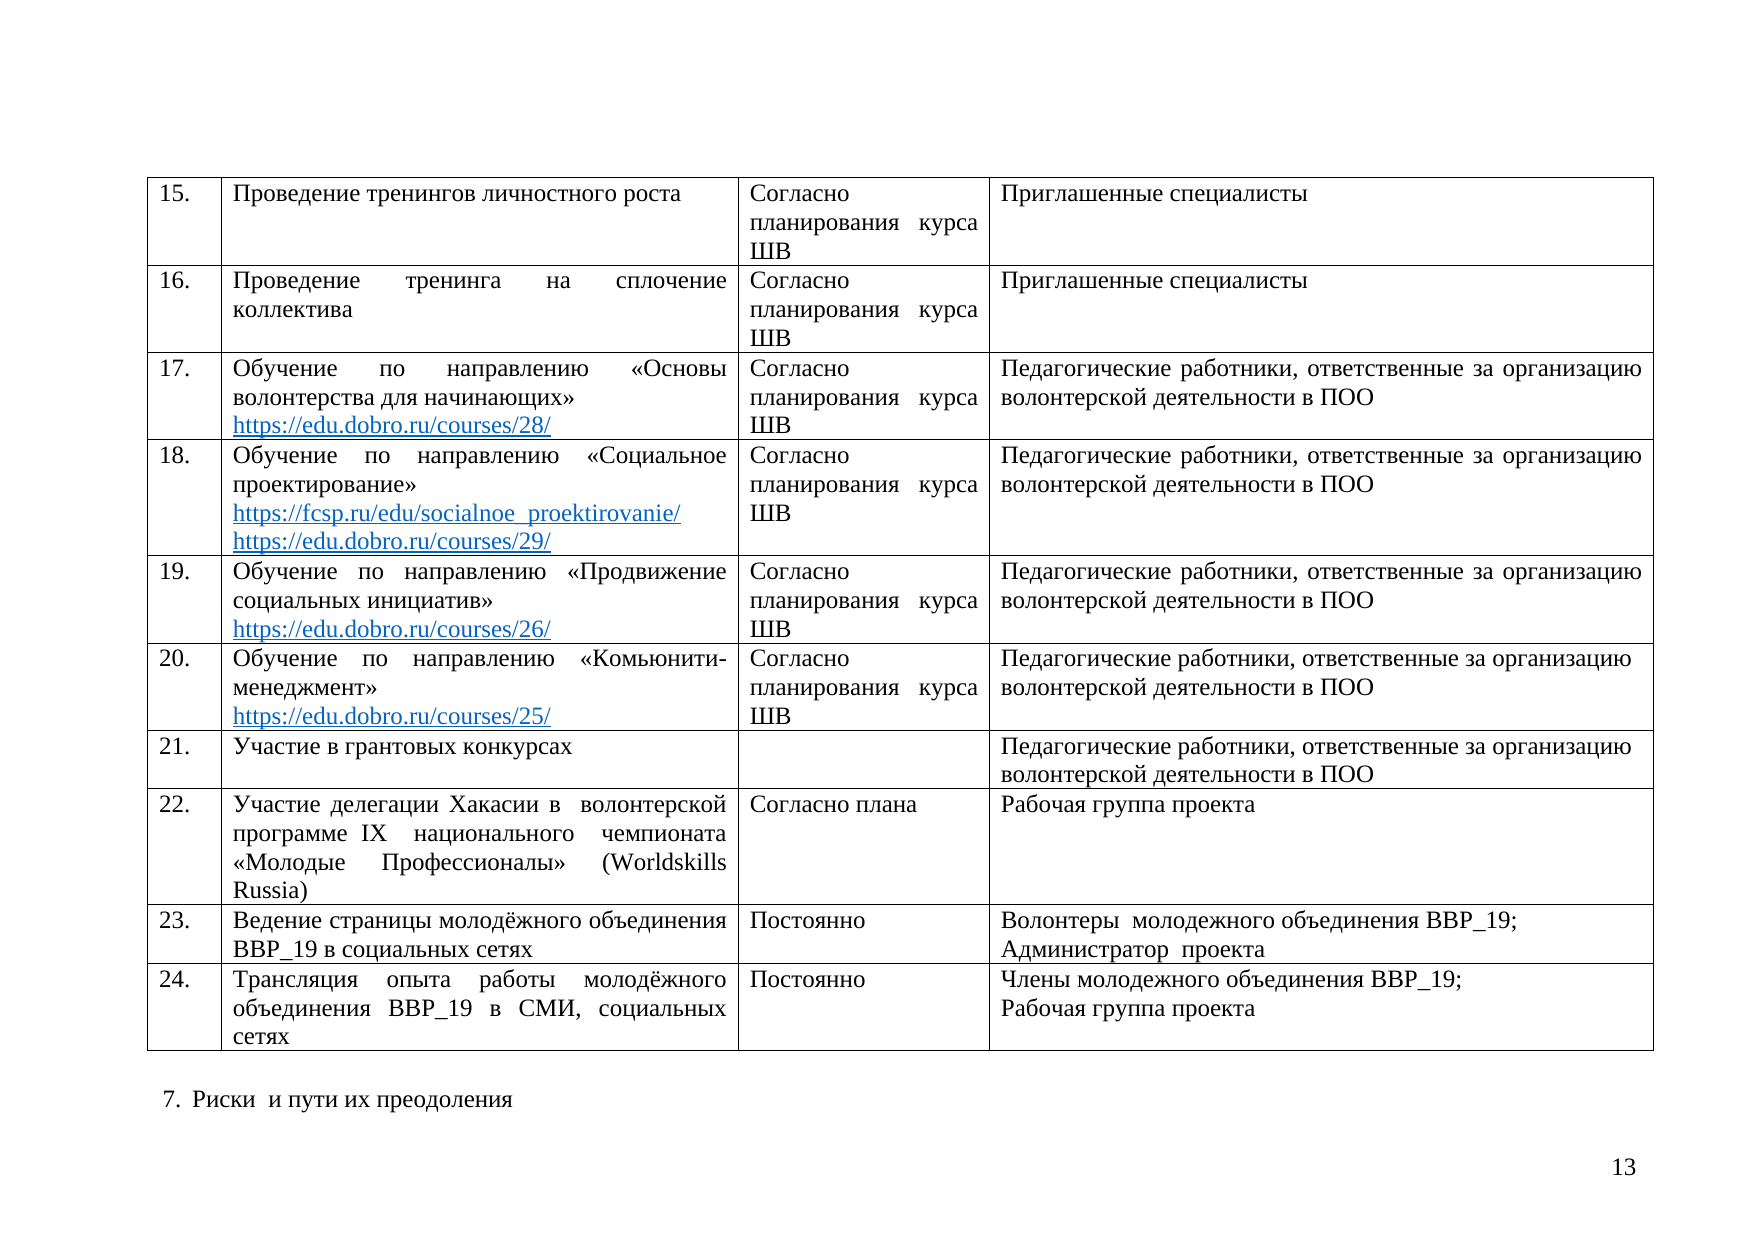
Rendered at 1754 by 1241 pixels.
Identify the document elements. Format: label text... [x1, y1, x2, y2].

table_cell Согласно планирования курса ШВ [739, 266, 989, 352]
table_cell Участие делегации Хакасии в волонтерской программе IX национального чемпионата «Молодые Профессионалы» (Worldskills Russia) [222, 789, 738, 904]
table_cell Обучение по направлению «Социальное проектирование» https://fcsp.ru/edu/socialnoe_proektirovanie/ https://edu.dobro.ru/courses/29/ [222, 440, 738, 555]
table_cell Педагогические работники, ответственные за организацию волонтерской деятельности в ПОО [990, 353, 1653, 439]
table_cell [148, 905, 221, 963]
table_cell Волонтеры молодежного объединения ВВР_19; Администратор проекта [990, 905, 1653, 963]
table_cell Согласно планирования курса ШВ [739, 644, 989, 730]
table_cell [148, 353, 221, 439]
table_cell [148, 440, 221, 555]
table_cell [148, 731, 221, 788]
table_cell [148, 789, 221, 904]
table_cell Ведение страницы молодёжного объединения ВВР_19 в социальных сетях [222, 905, 738, 963]
table_cell Согласно планирования курса ШВ [739, 556, 989, 642]
list Риски и пути их преодоления [162, 1084, 1636, 1113]
table_cell Обучение по направлению «Основы волонтерства для начинающих» https://edu.dobro.ru/courses/28/ [222, 353, 738, 439]
table_cell [148, 644, 221, 730]
table_cell Обучение по направлению «Продвижение социальных инициатив» https://edu.dobro.ru/courses/26/ [222, 556, 738, 642]
table_cell Приглашенные специалисты [990, 266, 1653, 352]
table_cell [148, 266, 221, 352]
table_cell Трансляция опыта работы молодёжного объединения ВВР_19 в СМИ, социальных сетях [222, 964, 738, 1050]
table_cell [739, 731, 989, 788]
table_cell Постоянно [739, 964, 989, 1050]
table_cell Согласно планирования курса ШВ [739, 353, 989, 439]
table_cell Педагогические работники, ответственные за организацию волонтерской деятельности в ПОО [990, 556, 1653, 642]
table_cell Обучение по направлению «Комьюнити-менеджмент» https://edu.dobro.ru/courses/25/ [222, 644, 738, 730]
table_cell Участие в грантовых конкурсах [222, 731, 738, 788]
table_cell Согласно планирования курса ШВ [739, 440, 989, 555]
table_cell [148, 178, 221, 264]
table_cell Согласно планирования курса ШВ [739, 178, 989, 264]
table_cell Приглашенные специалисты [990, 178, 1653, 264]
table_cell [148, 964, 221, 1050]
table_cell Рабочая группа проекта [990, 789, 1653, 904]
table_cell [148, 556, 221, 642]
table_cell Проведение тренингов личностного роста [222, 178, 738, 264]
table_cell Члены молодежного объединения ВВР_19; Рабочая группа проекта [990, 964, 1653, 1050]
table_cell Согласно плана [739, 789, 989, 904]
table_cell Педагогические работники, ответственные за организацию волонтерской деятельности в ПОО [990, 644, 1653, 730]
table_cell Постоянно [739, 905, 989, 963]
table_cell Педагогические работники, ответственные за организацию волонтерской деятельности в ПОО [990, 731, 1653, 788]
table_cell Педагогические работники, ответственные за организацию волонтерской деятельности в ПОО [990, 440, 1653, 555]
table_cell Проведение тренинга на сплочение коллектива [222, 266, 738, 352]
